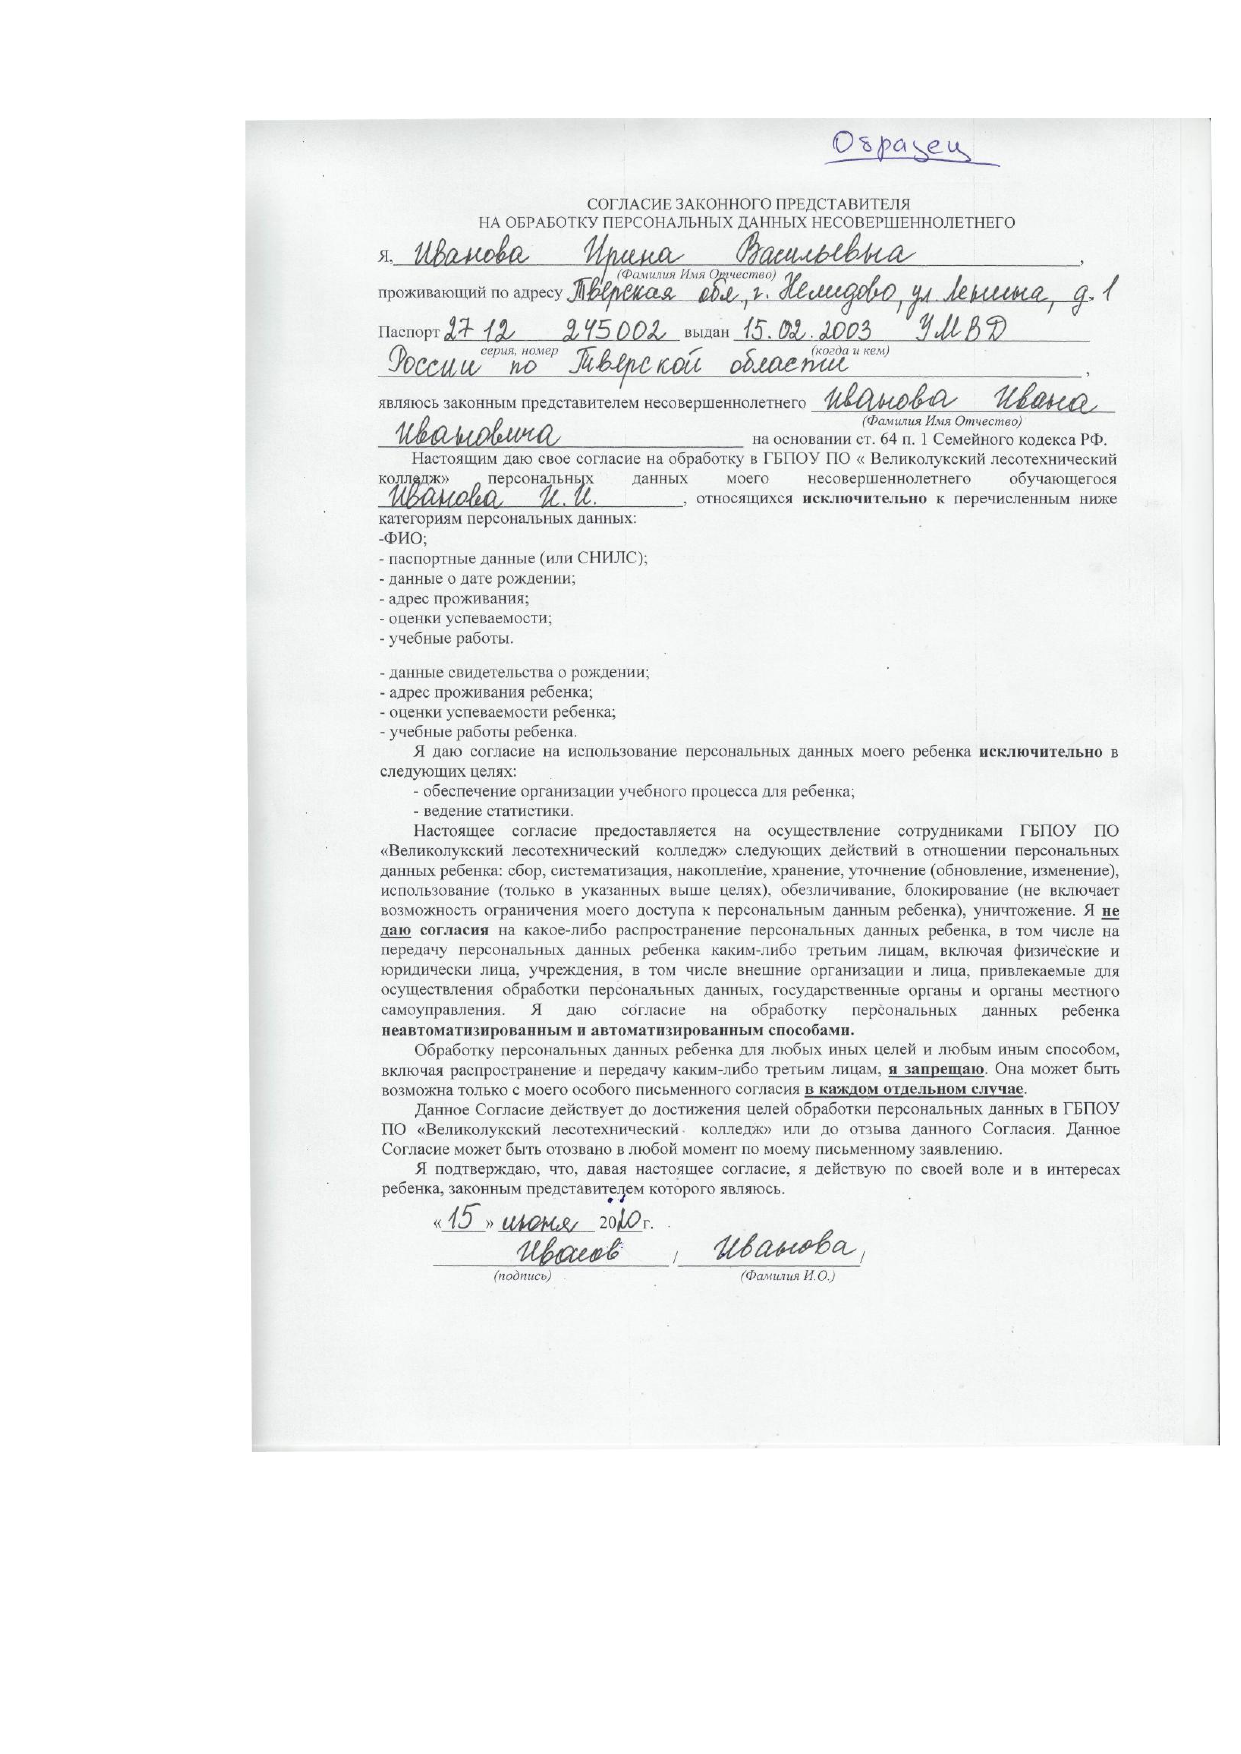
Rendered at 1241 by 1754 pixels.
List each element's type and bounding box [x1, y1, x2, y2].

picture [245, 118, 1220, 1452]
